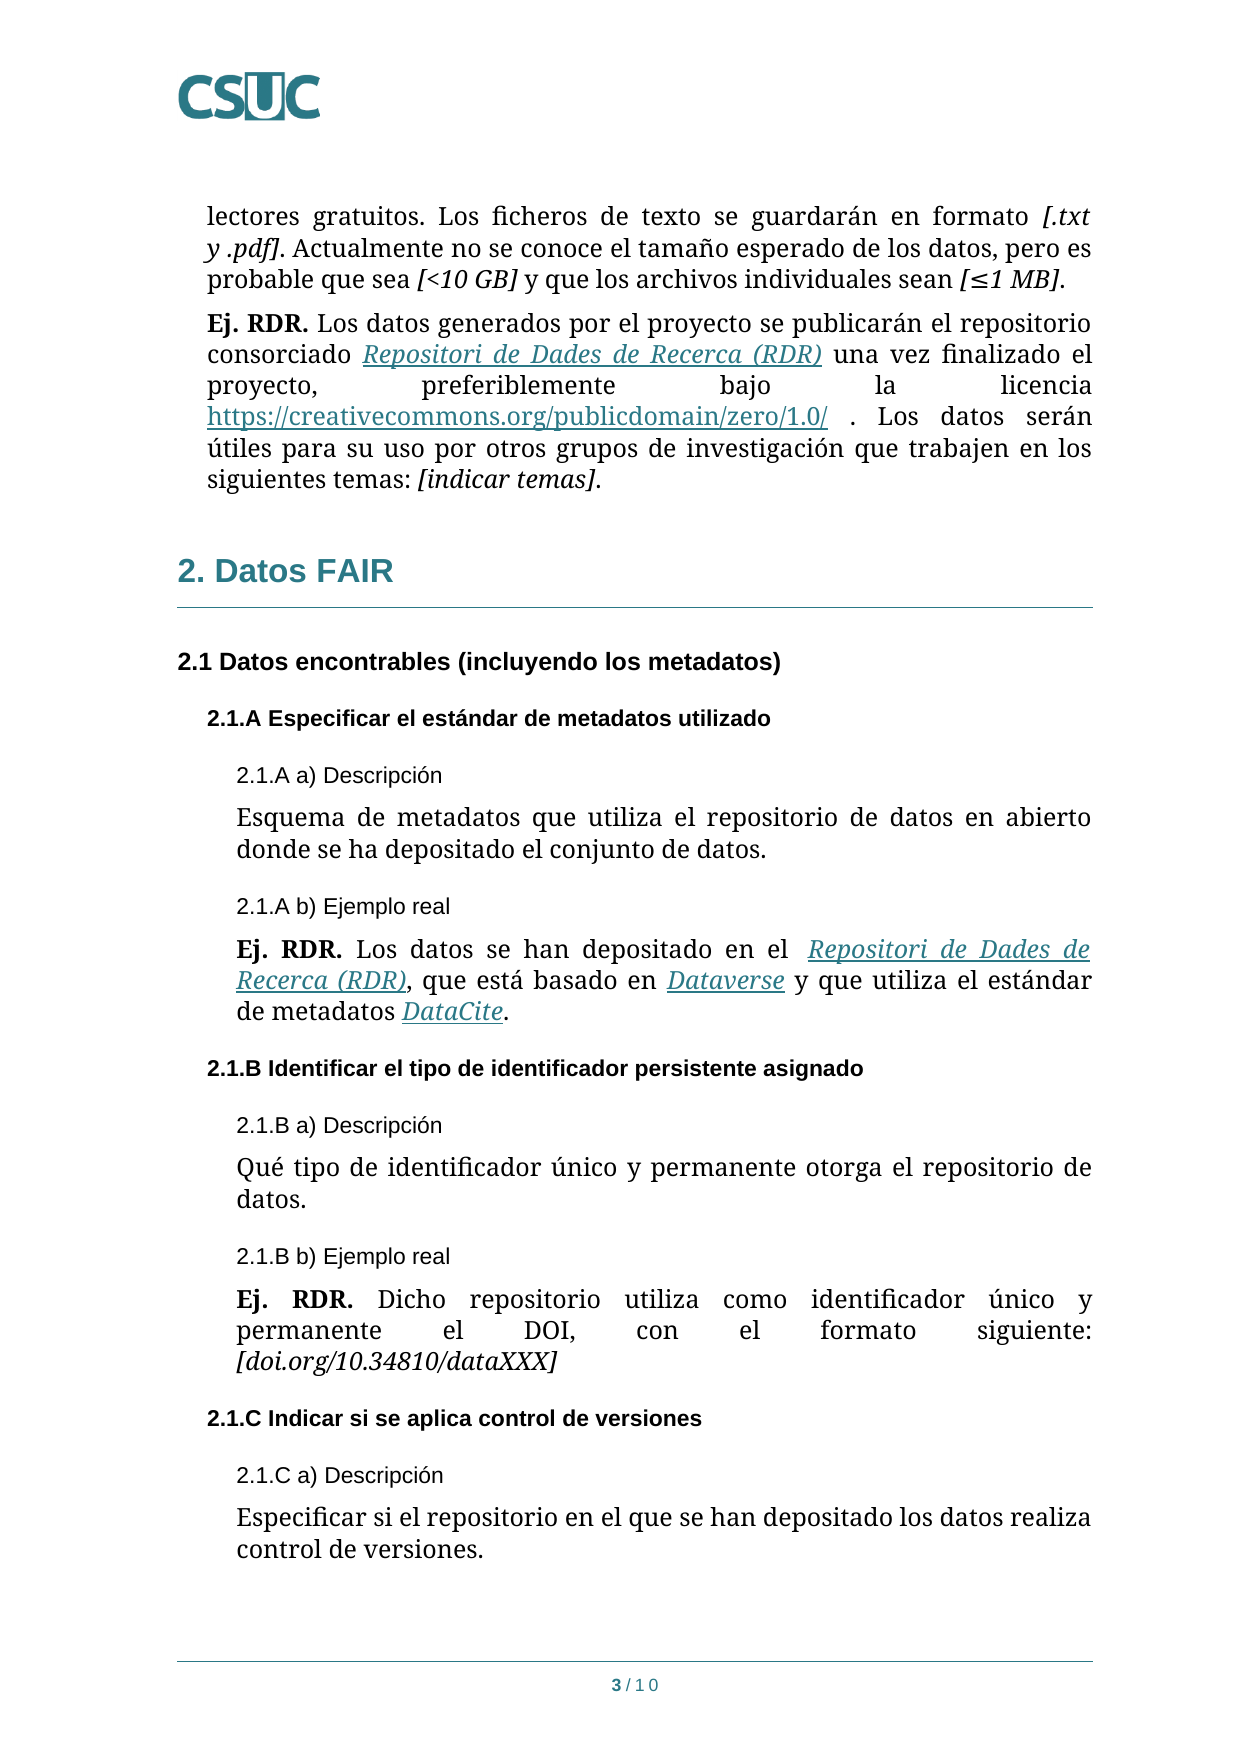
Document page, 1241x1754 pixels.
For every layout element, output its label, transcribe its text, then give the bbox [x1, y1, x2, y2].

text Ej. RDR. Los datos se han depositado en el Repositori de Dades de Recerca (RDR), que está basado en Dataverse y que utiliza el estándar de metadatos DataCite. [236, 933, 1093, 1027]
text 2.1.A a) Descripción [236, 758, 1093, 789]
text 2.1 Datos encontrables (incluyendo los metadatos) [177, 646, 1093, 677]
text 2.1.A Especificar el estándar de metadatos utilizado [207, 702, 1093, 733]
subtitle 2. Datos FAIR [177, 557, 1093, 607]
text 2.1.B b) Ejemplo real [236, 1239, 1093, 1271]
text Ej. RDR. Dicho repositorio utiliza como identificador único y permanente el DOI, con el formato siguiente: [doi.org/10.34810/dataXXX] [236, 1283, 1093, 1377]
text 2.1.C Indicar si se aplica control de versiones [207, 1402, 1093, 1433]
text 2.1.A b) Ejemplo real [236, 889, 1093, 921]
text 2.1.B Identificar el tipo de identificador persistente asignado [207, 1052, 1093, 1083]
text 2.1.C a) Descripción [236, 1458, 1093, 1489]
text 2.1.B a) Descripción [236, 1108, 1093, 1139]
text Especificar si el repositorio en el que se han depositado los datos realiza control de versiones. [236, 1502, 1093, 1564]
text Qué tipo de identificador único y permanente otorga el repositorio de datos. [236, 1152, 1093, 1214]
text Esquema de metadatos que utiliza el repositorio de datos en abierto donde se ha depositado el conjunto de datos. [236, 802, 1093, 864]
picture [177, 70, 320, 121]
text Ej. RDR. Los datos generados por el proyecto se publicarán el repositorio consorciado Repositori de Dades de Recerca (RDR) una vez finalizado el proyecto, preferiblemente bajo la licencia https://creativecommons.org/publicdomain/zero/1.0/ . Los datos serán útiles para su uso por otros grupos de investigación que trabajen en los siguientes temas: [indicar temas]. [207, 307, 1093, 494]
